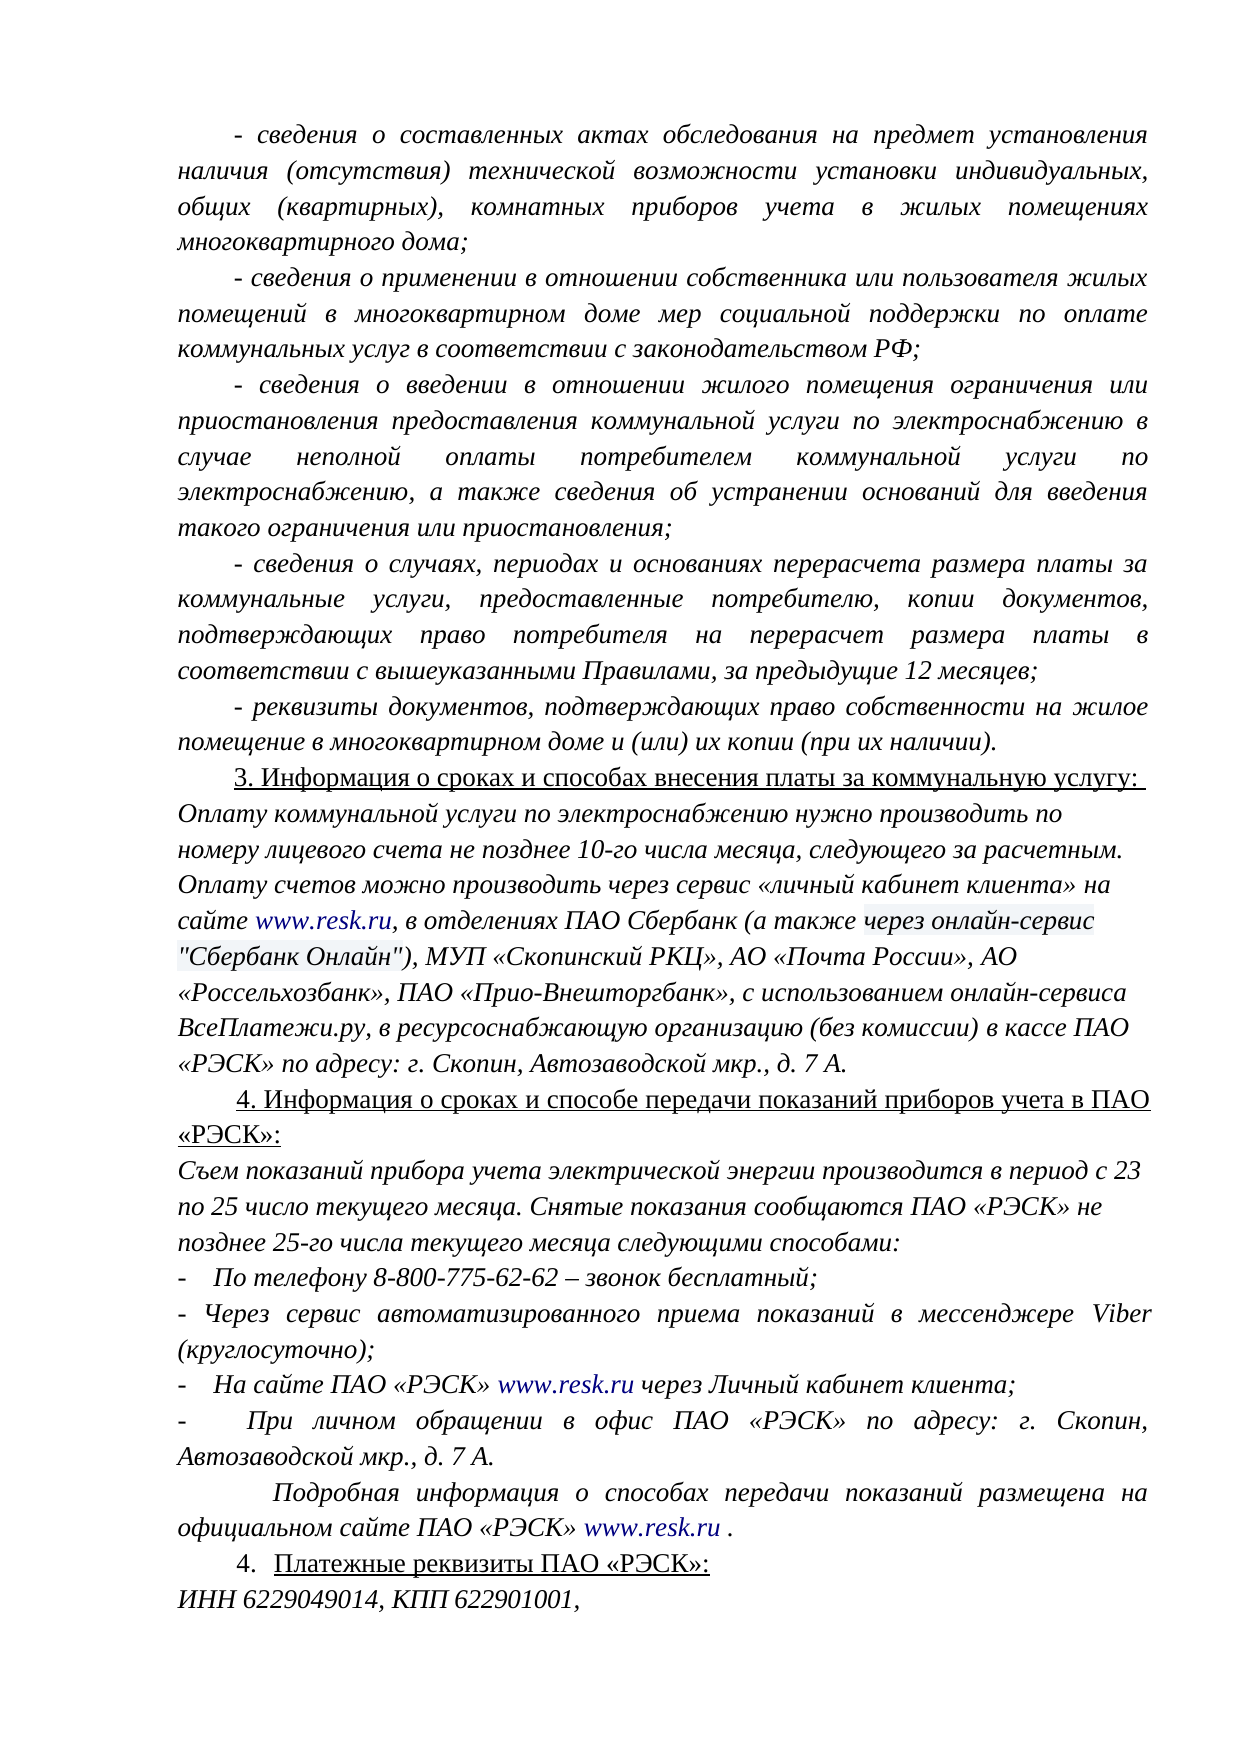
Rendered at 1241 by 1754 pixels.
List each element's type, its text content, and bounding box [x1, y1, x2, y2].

text Оплату коммунальной услуги по электроснабжению нужно производить по номеру лицевого счета не позднее 10-го числа месяца, следующего за расчетным. Оплату счетов можно производить через сервис «личный кабинет клиента» на сайте www.resk.ru, в отделениях ПАО Сбербанк (а также через онлайн-сервис "Сбербанк Онлайн"), МУП «Скопинский РКЦ», АО «Почта России», АО «Россельхозбанк», ПАО «Прио-Внешторгбанк», с использованием онлайн-сервиса ВсеПлатежи.ру, в ресурсоснабжающую организацию (без комиссии) в кассе ПАО «РЭСК» по адресу: г. Скопин, Автозаводской мкр., д. 7 А. [177, 797, 1152, 1078]
list ИНН 6229049014, КПП 622901001, [177, 1583, 1152, 1614]
list Подробная информация о способах передачи показаний размещена на официальном сайте ПАО «РЭСК» www.resk.ru . [177, 1476, 1152, 1543]
text 3. Информация о сроках и способах внесения платы за коммунальную услугу: [177, 761, 1152, 792]
text Съем показаний прибора учета электрической энергии производится в период с 23 по 25 число текущего месяца. Снятые показания сообщаются ПАО «РЭСК» не позднее 25-го числа текущего месяца следующими способами: [177, 1154, 1152, 1257]
list Платежные реквизиты ПАО «РЭСК»: [236, 1547, 1152, 1578]
list - Через сервис автоматизированного приема показаний в мессенджере Viber (круглосуточно); [177, 1297, 1152, 1364]
list - По телефону 8-800-775-62-62 – звонок бесплатный; [177, 1261, 1152, 1293]
text - сведения о составленных актах обследования на предмет установления наличия (отсутствия) технической возможности установки индивидуальных, общих (квартирных), комнатных приборов учета в жилых помещениях многоквартирного дома; [177, 118, 1152, 256]
list - При личном обращении в офис ПАО «РЭСК» по адресу: г. Скопин, Автозаводской мкр., д. 7 А. [177, 1404, 1152, 1471]
text - сведения о введении в отношении жилого помещения ограничения или приостановления предоставления коммунальной услуги по электроснабжению в случае неполной оплаты потребителем коммунальной услуги по электроснабжению, а также сведения об устранении оснований для введения такого ограничения или приостановления; [177, 368, 1152, 542]
list - На сайте ПАО «РЭСК» www.resk.ru через Личный кабинет клиента; [177, 1369, 1152, 1400]
text - сведения о случаях, периодах и основаниях перерасчета размера платы за коммунальные услуги, предоставленные потребителю, копии документов, подтверждающих право потребителя на перерасчет размера платы в соответствии с вышеуказанными Правилами, за предыдущие 12 месяцев; [177, 547, 1152, 685]
text - реквизиты документов, подтверждающих право собственности на жилое помещение в многоквартирном доме и (или) их копии (при их наличии). [177, 690, 1152, 757]
text 4. Информация о сроках и способе передачи показаний приборов учета в ПАО «РЭСК»: [177, 1083, 1152, 1150]
text - сведения о применении в отношении собственника или пользователя жилых помещений в многоквартирном доме мер социальной поддержки по оплате коммунальных услуг в соответствии с законодательством РФ; [177, 261, 1152, 364]
